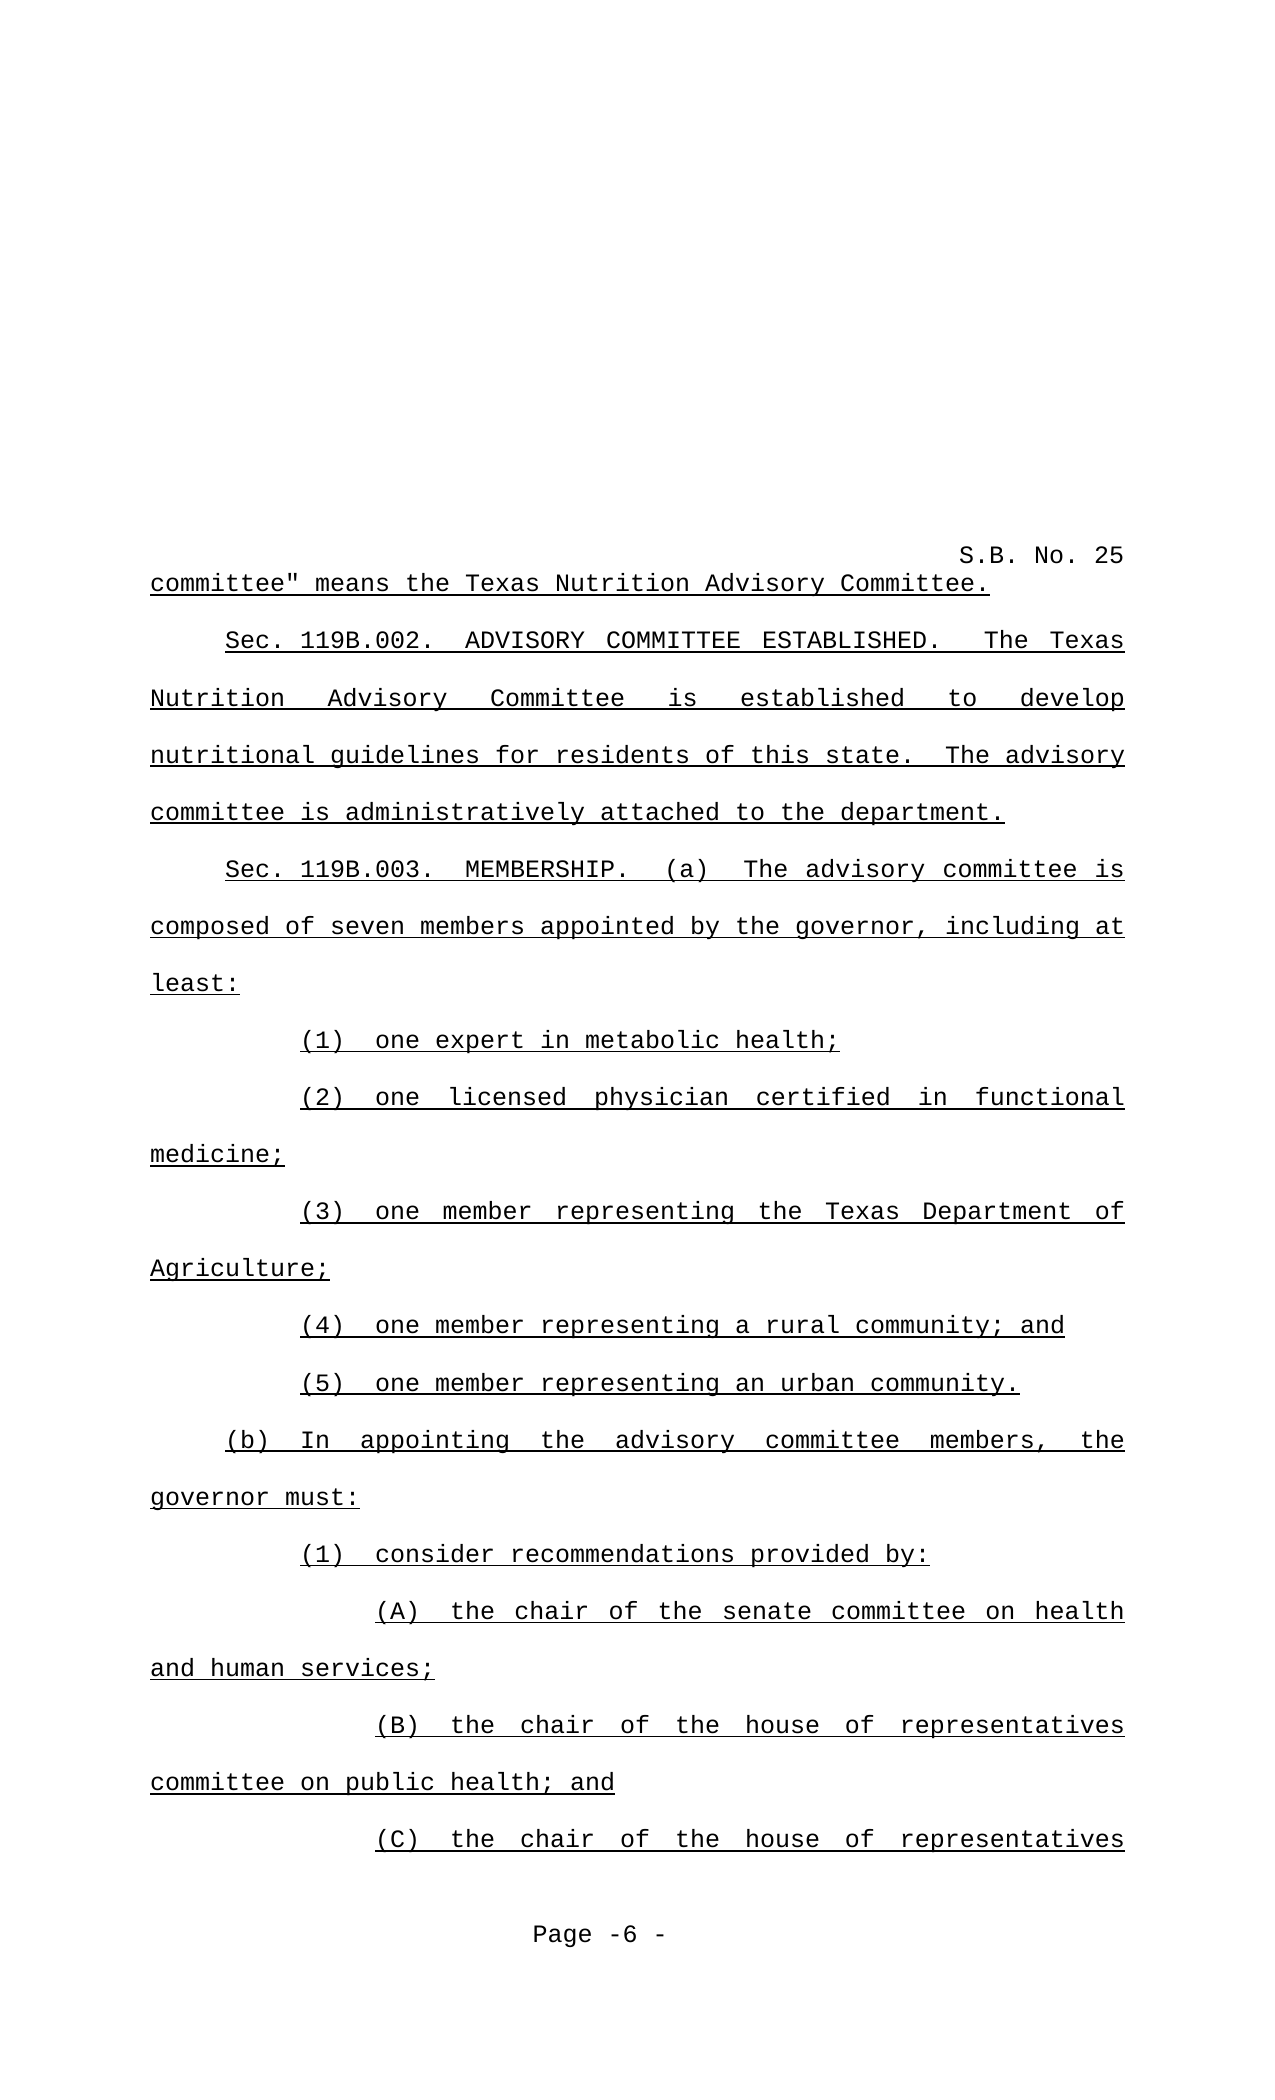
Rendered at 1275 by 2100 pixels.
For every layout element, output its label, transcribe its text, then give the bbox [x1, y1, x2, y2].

text Sec. 119B.003. MEMBERSHIP. (a) The advisory committee is composed of seven members appointed by the governor, including at least: [150, 856, 1125, 937]
text (2) one licensed physician certified in functional medicine; [150, 1084, 1125, 1170]
text (1) one expert in metabolic health; [150, 1027, 1125, 1056]
text (4) one member representing a rural community; and [150, 1313, 1125, 1341]
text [150, 571, 1125, 599]
text (A) the chair of the senate committee on health and human services; [150, 1598, 1125, 1684]
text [150, 1827, 1125, 1855]
text (B) the chair of the house of representatives committee on public health; and [150, 1712, 1125, 1798]
text Sec. 119B.002. ADVISORY COMMITTEE ESTABLISHED. The Texas Nutrition Advisory Committee is established to develop nutritional guidelines for residents of this state. The advisory committee is administratively attached to the department. [150, 767, 1125, 828]
text (b) In appointing the advisory committee members, the governor must: [150, 1427, 1125, 1513]
text (3) one member representing the Texas Department of Agriculture; [150, 1199, 1125, 1284]
text Sec. 119B.002. ADVISORY COMMITTEE ESTABLISHED. The Texas Nutrition Advisory Committee is established to develop nutritional guidelines for residents of this state. The advisory committee is administratively attached to the department. [150, 710, 1125, 765]
text (1) consider recommendations provided by: [150, 1541, 1125, 1570]
text (5) one member representing an urban community. [150, 1370, 1125, 1398]
text Sec. 119B.002. ADVISORY COMMITTEE ESTABLISHED. The Texas Nutrition Advisory Committee is established to develop nutritional guidelines for residents of this state. The advisory committee is administratively attached to the department. [150, 628, 1125, 708]
text Sec. 119B.003. MEMBERSHIP. (a) The advisory committee is composed of seven members appointed by the governor, including at least: [150, 938, 1125, 999]
